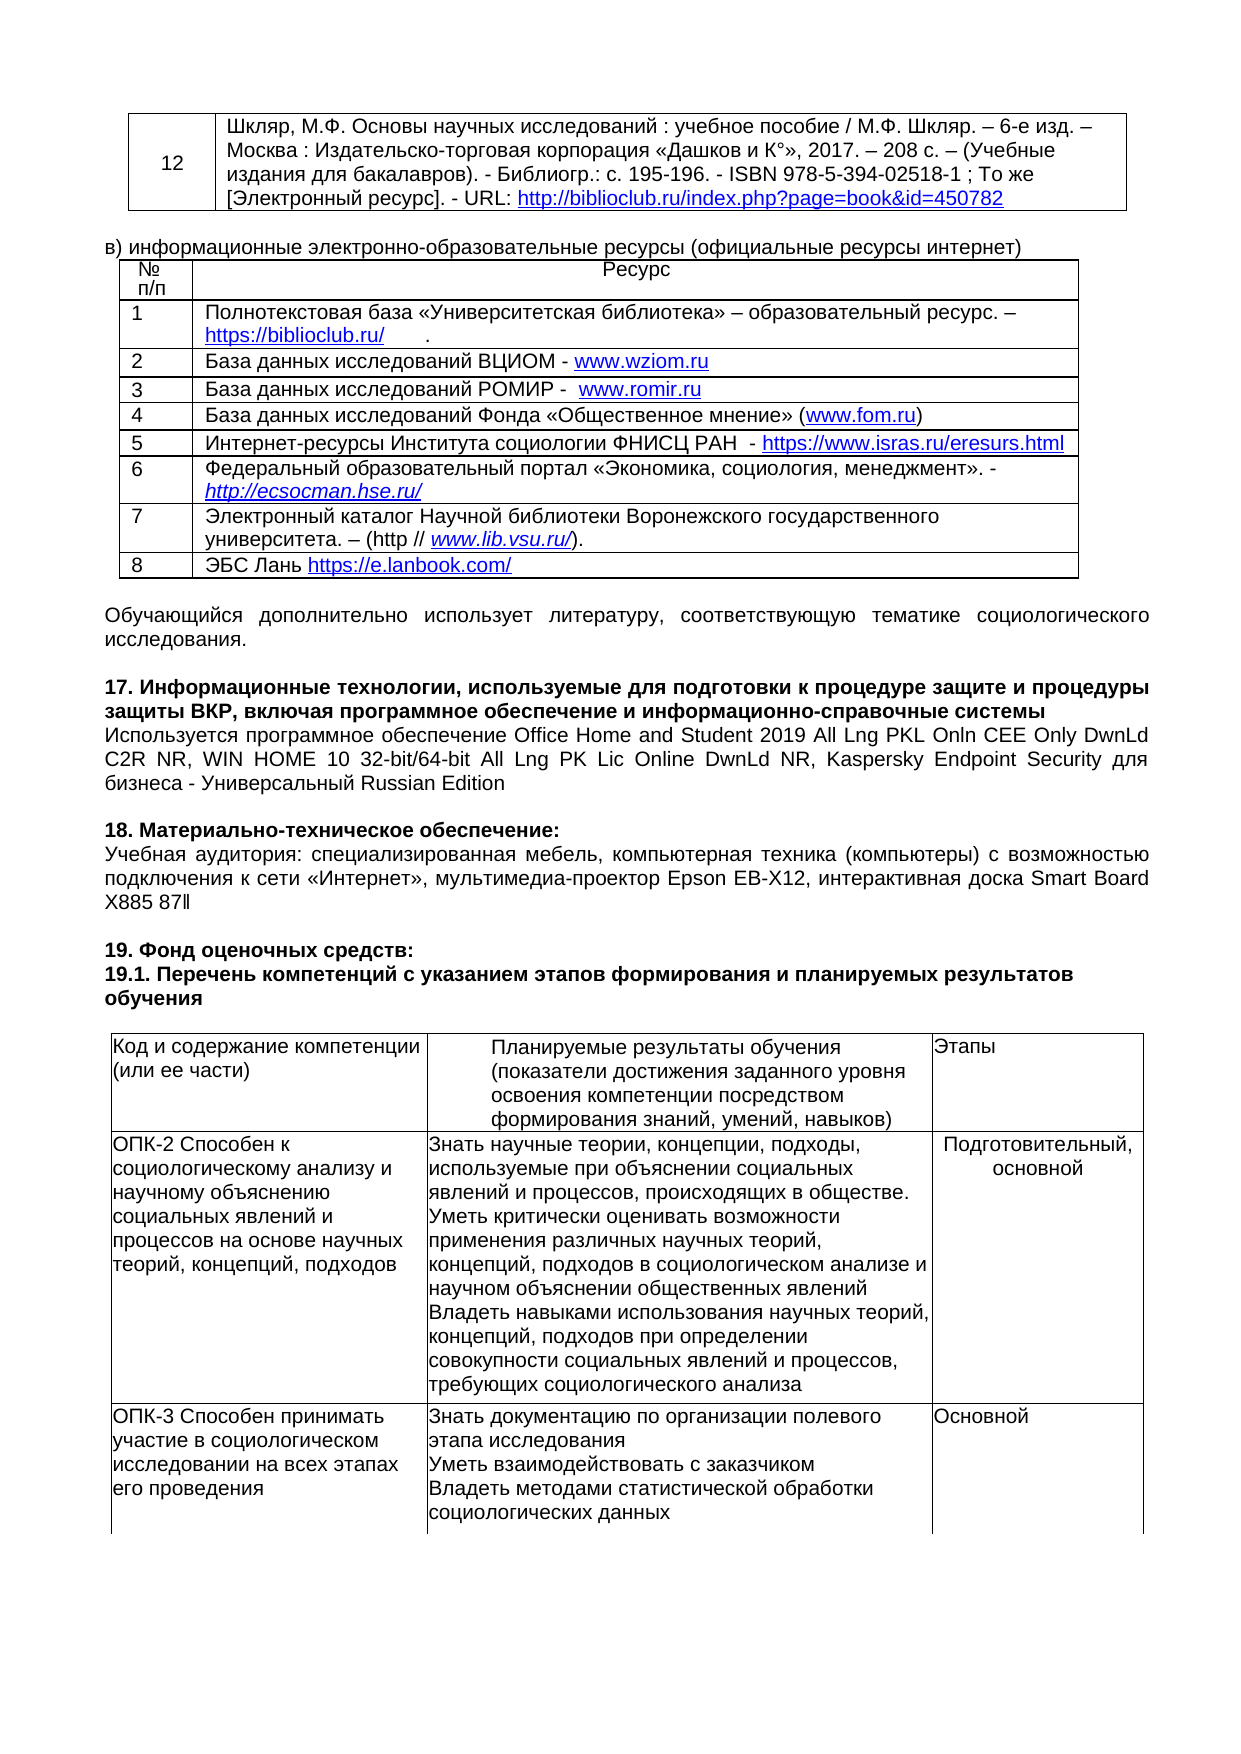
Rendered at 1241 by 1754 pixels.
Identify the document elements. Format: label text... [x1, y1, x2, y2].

table_cell Полнотекстовая база «Университетская библиотека» – образовательный ресурс. – https://biblioclub.ru/ . [193, 301, 1078, 348]
table_cell 2 [120, 349, 192, 376]
text в) информационные электронно-образовательные ресурсы (официальные ресурсы интернет) [104, 235, 1151, 259]
table_header Этапы [933, 1034, 1143, 1131]
table_header Ресурс [193, 261, 1078, 299]
text 18. Материально-техническое обеспечение: [104, 818, 1151, 842]
table_cell 3 [120, 378, 192, 402]
table_cell 4 [120, 403, 192, 429]
text 19.1. Перечень компетенций с указанием этапов формирования и планируемых результатов обучения [104, 962, 1151, 1010]
table_cell ОПК-3 Способен принимать участие в социологическом исследовании на всех этапах его проведения [112, 1404, 427, 1534]
text Используется программное обеспечение Office Home and Student 2019 All Lng PKL Onln CEE Only DwnLd C2R NR, WIN HOME 10 32-bit/64-bit All Lng PK Lic Online DwnLd NR, Kaspersky Endpoint Security для бизнеса - Универсальный Russian Edition [104, 722, 1151, 794]
table_cell Шкляр, М.Ф. Основы научных исследований : учебное пособие / М.Ф. Шкляр. – 6-е изд. – Москва : Издательско-торговая корпорация «Дашков и К°», 2017. – 208 с. – (Учебные издания для бакалавров). - Библиогр.: с. 195-196. - ISBN 978-5-394-02518-1 ; То же [Электронный ресурс]. - URL: http://biblioclub.ru/index.php?page=book&id=450782 [216, 114, 1126, 210]
text Обучающийся дополнительно использует литературу, соответствующую тематике социологического исследования. [104, 603, 1151, 651]
table_cell Подготовительный, основной [933, 1132, 1143, 1403]
table_cell База данных исследований РОМИР - www.romir.ru [193, 378, 1078, 402]
table_cell Знать научные теории, концепции, подходы, используемые при объяснении социальных явлений и процессов, происходящих в обществе. Уметь критически оценивать возможности применения различных научных теорий, концепций, подходов в социологическом анализе и научном объяснении общественных явлений Владеть навыками использования научных теорий, концепций, подходов при определении совокупности социальных явлений и процессов, требующих социологического анализа [428, 1132, 932, 1403]
text 19. Фонд оценочных средств: [104, 938, 1151, 962]
table_cell 7 [120, 504, 192, 552]
table_cell ОПК-2 Способен к социологическому анализу и научному объяснению социальных явлений и процессов на основе научных теорий, концепций, подходов [112, 1132, 427, 1403]
table_cell Основной [933, 1404, 1143, 1534]
table_cell 8 [120, 553, 192, 577]
table_cell База данных исследований Фонда «Общественное мнение» (www.fom.ru) [193, 403, 1078, 429]
text 17. Информационные технологии, используемые для подготовки к процедуре защите и процедуры защиты ВКР, включая программное обеспечение и информационно-справочные системы [104, 674, 1151, 722]
table_cell 12 [129, 114, 215, 210]
table_header Код и содержание компетенции (или ее части) [112, 1034, 427, 1131]
table_header Планируемые результаты обучения (показатели достижения заданного уровня освоения компетенции посредством формирования знаний, умений, навыков) [428, 1034, 932, 1131]
table_cell 1 [120, 301, 192, 348]
table_cell Электронный каталог Научной библиотеки Воронежского государственного университета. – (http // www.lib.vsu.ru/). [193, 504, 1078, 552]
table_cell 6 [120, 457, 192, 503]
table_cell ЭБС Лань https://e.lanbook.com/ [193, 553, 1078, 577]
table_cell Знать документацию по организации полевого этапа исследования Уметь взаимодействовать с заказчиком Владеть методами статистической обработки социологических данных [428, 1404, 932, 1534]
table_cell 5 [120, 431, 192, 455]
table_header № п/п [120, 261, 192, 299]
table_cell База данных исследований ВЦИОМ - www.wziom.ru [193, 349, 1078, 376]
text Учебная аудитория: специализированная мебель, компьютерная техника (компьютеры) с возможностью подключения к сети «Интернет», мультимедиа-проектор Epson EB-X12, интерактивная доска Smart Board X885 87‖ [104, 842, 1151, 914]
table_cell Интернет-ресурсы Института социологии ФНИСЦ РАН - https://www.isras.ru/eresurs.html [193, 431, 1078, 455]
table_cell Федеральный образовательный портал «Экономика, социология, менеджмент». - http://ecsocman.hse.ru/ [193, 457, 1078, 503]
